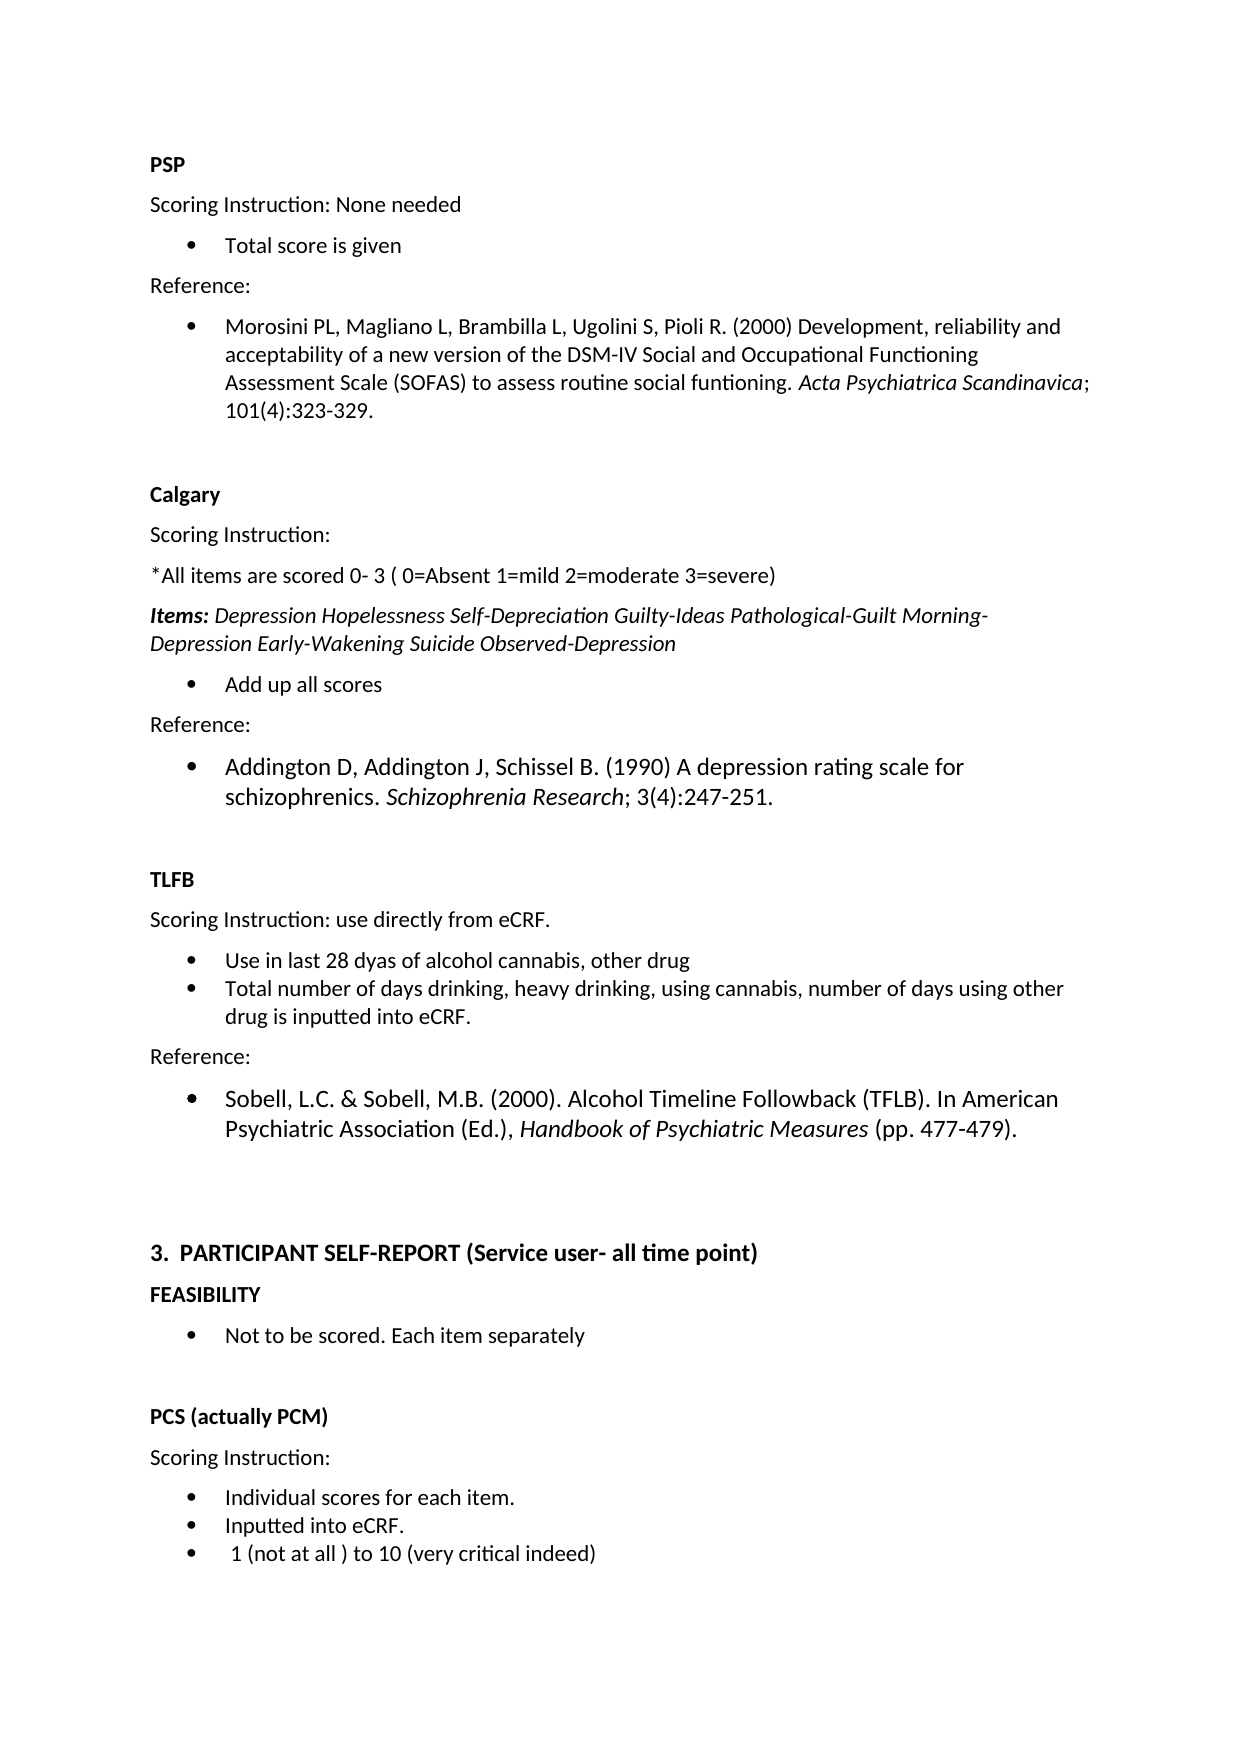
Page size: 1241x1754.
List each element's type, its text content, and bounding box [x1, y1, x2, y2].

list Not to be scored. Each item separately [187, 1321, 1090, 1349]
text Scoring Instruction: use directly from eCRF. [150, 905, 1090, 933]
text *All items are scored 0- 3 ( 0=Absent 1=mild 2=moderate 3=severe) [150, 561, 1090, 589]
list Total score is given [187, 231, 1090, 259]
text PCS (actually PCM) [150, 1402, 1090, 1430]
text Items: Depression Hopelessness Self-Depreciation Guilty-Ideas Pathological-Guilt Morning-Depression Early-Wakening Suicide Observed-Depression [150, 601, 1090, 657]
text Scoring Instruction: None needed [150, 191, 1090, 218]
text Calgary [150, 480, 1090, 508]
text Scoring Instruction: [150, 520, 1090, 548]
list Use in last 28 dyas of alcohol cannabis, other drug [187, 946, 1090, 974]
list Individual scores for each item. [187, 1483, 1090, 1511]
text FEASIBILITY [150, 1281, 1090, 1309]
text Reference: [150, 1042, 1090, 1071]
text Scoring Instruction: [150, 1443, 1090, 1471]
list Inputted into eCRF. [187, 1511, 1090, 1539]
text Reference: [150, 272, 1090, 299]
list PARTICIPANT SELF-REPORT (Service user- all time point) [150, 1238, 1090, 1268]
list Morosini PL, Magliano L, Brambilla L, Ugolini S, Pioli R. (2000) Development, reliability and acceptability of a new version of the DSM-IV Social and Occupational Functioning Assessment Scale (SOFAS) to assess routine social funtioning. Acta Psychiatrica Scandinavica; 101(4):323-329. [187, 312, 1090, 424]
list Sobell, L.C. & Sobell, M.B. (2000). Alcohol Timeline Followback (TFLB). In American Psychiatric Association (Ed.), Handbook of Psychiatric Measures (pp. 477-479). [187, 1083, 1090, 1144]
list Addington D, Addington J, Schissel B. (1990) A depression rating scale for schizophrenics. Schizophrenia Research; 3(4):247-251. [187, 751, 1090, 812]
text Reference: [150, 710, 1090, 738]
list 1 (not at all ) to 10 (very critical indeed) [187, 1539, 1090, 1567]
list Add up all scores [187, 670, 1090, 698]
text TLFB [150, 865, 1090, 893]
list Total number of days drinking, heavy drinking, using cannabis, number of days using other drug is inputted into eCRF. [187, 974, 1090, 1030]
text PSP [150, 150, 1090, 178]
